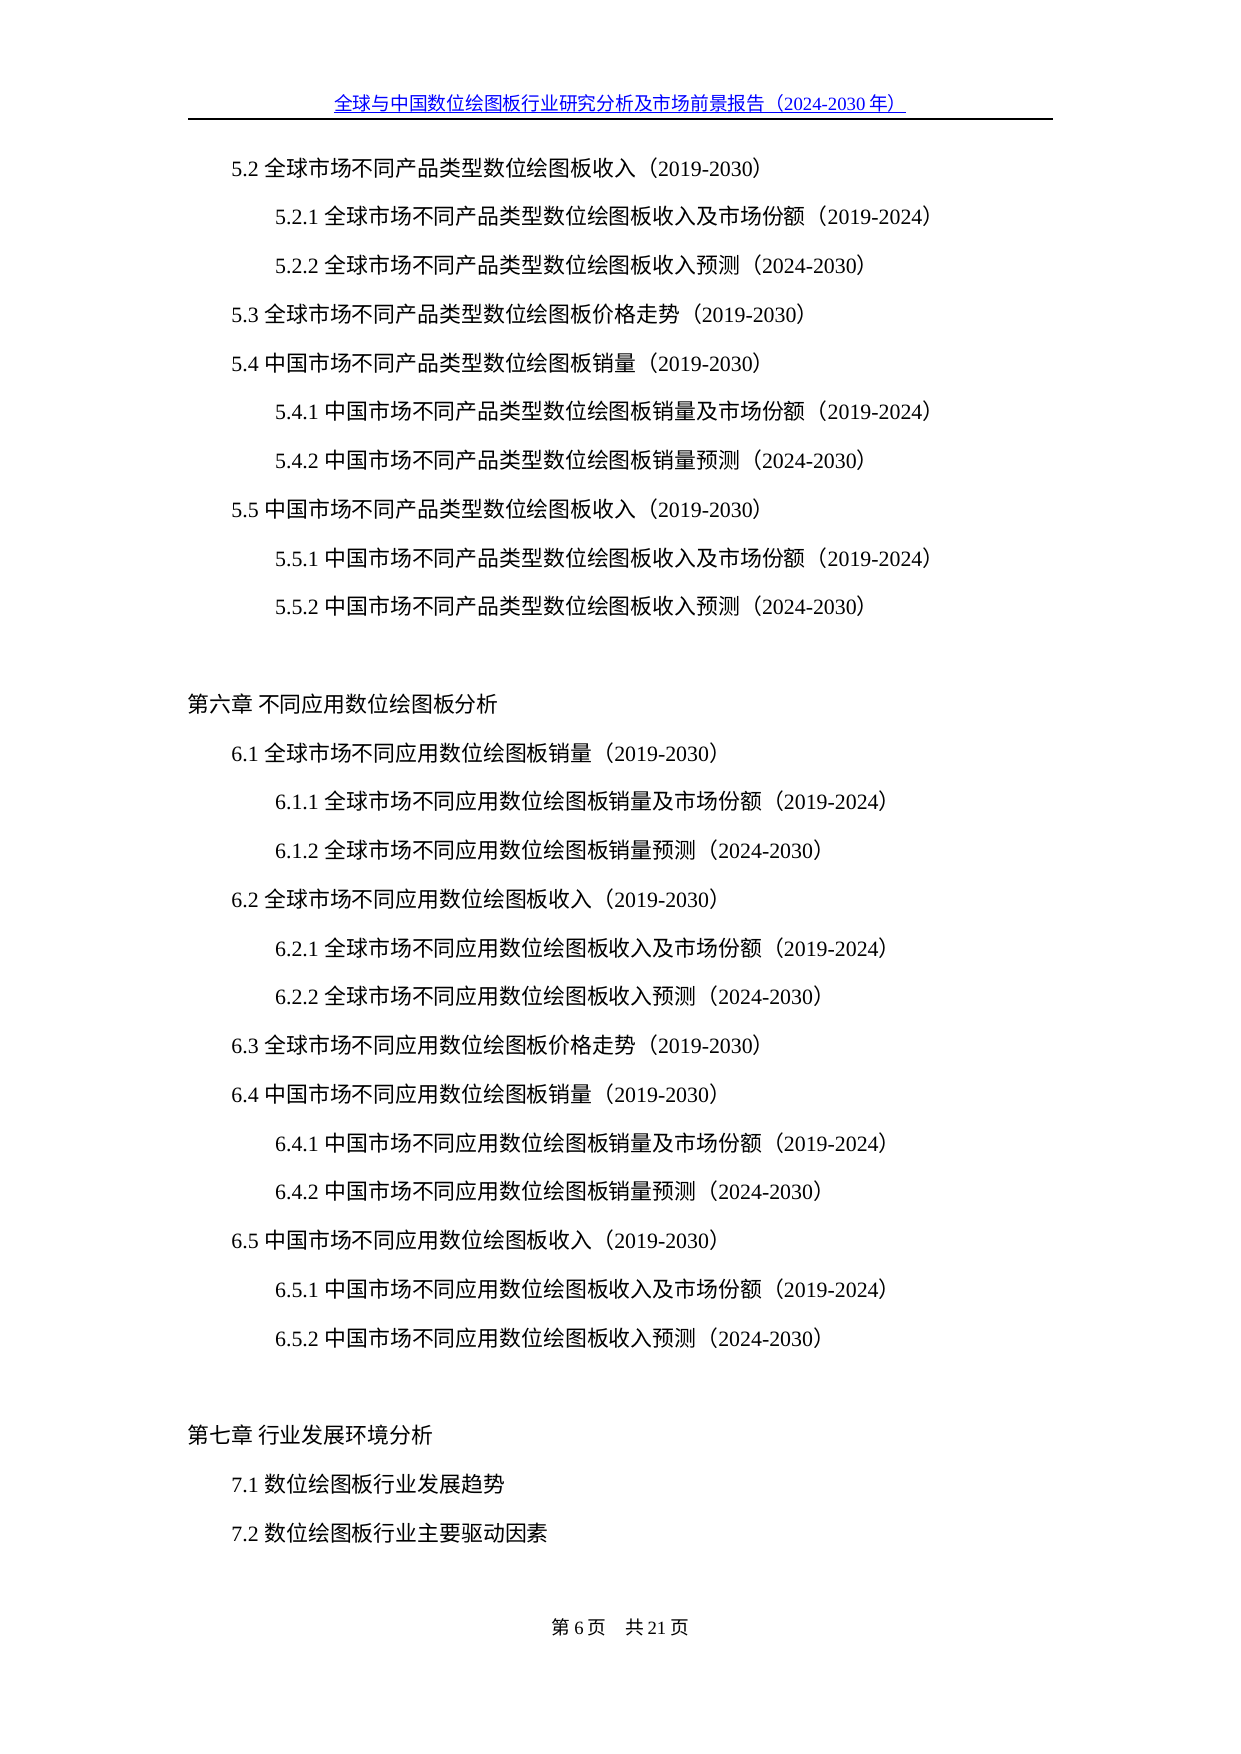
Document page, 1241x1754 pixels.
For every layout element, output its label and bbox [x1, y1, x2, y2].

text [187, 150, 1053, 1548]
